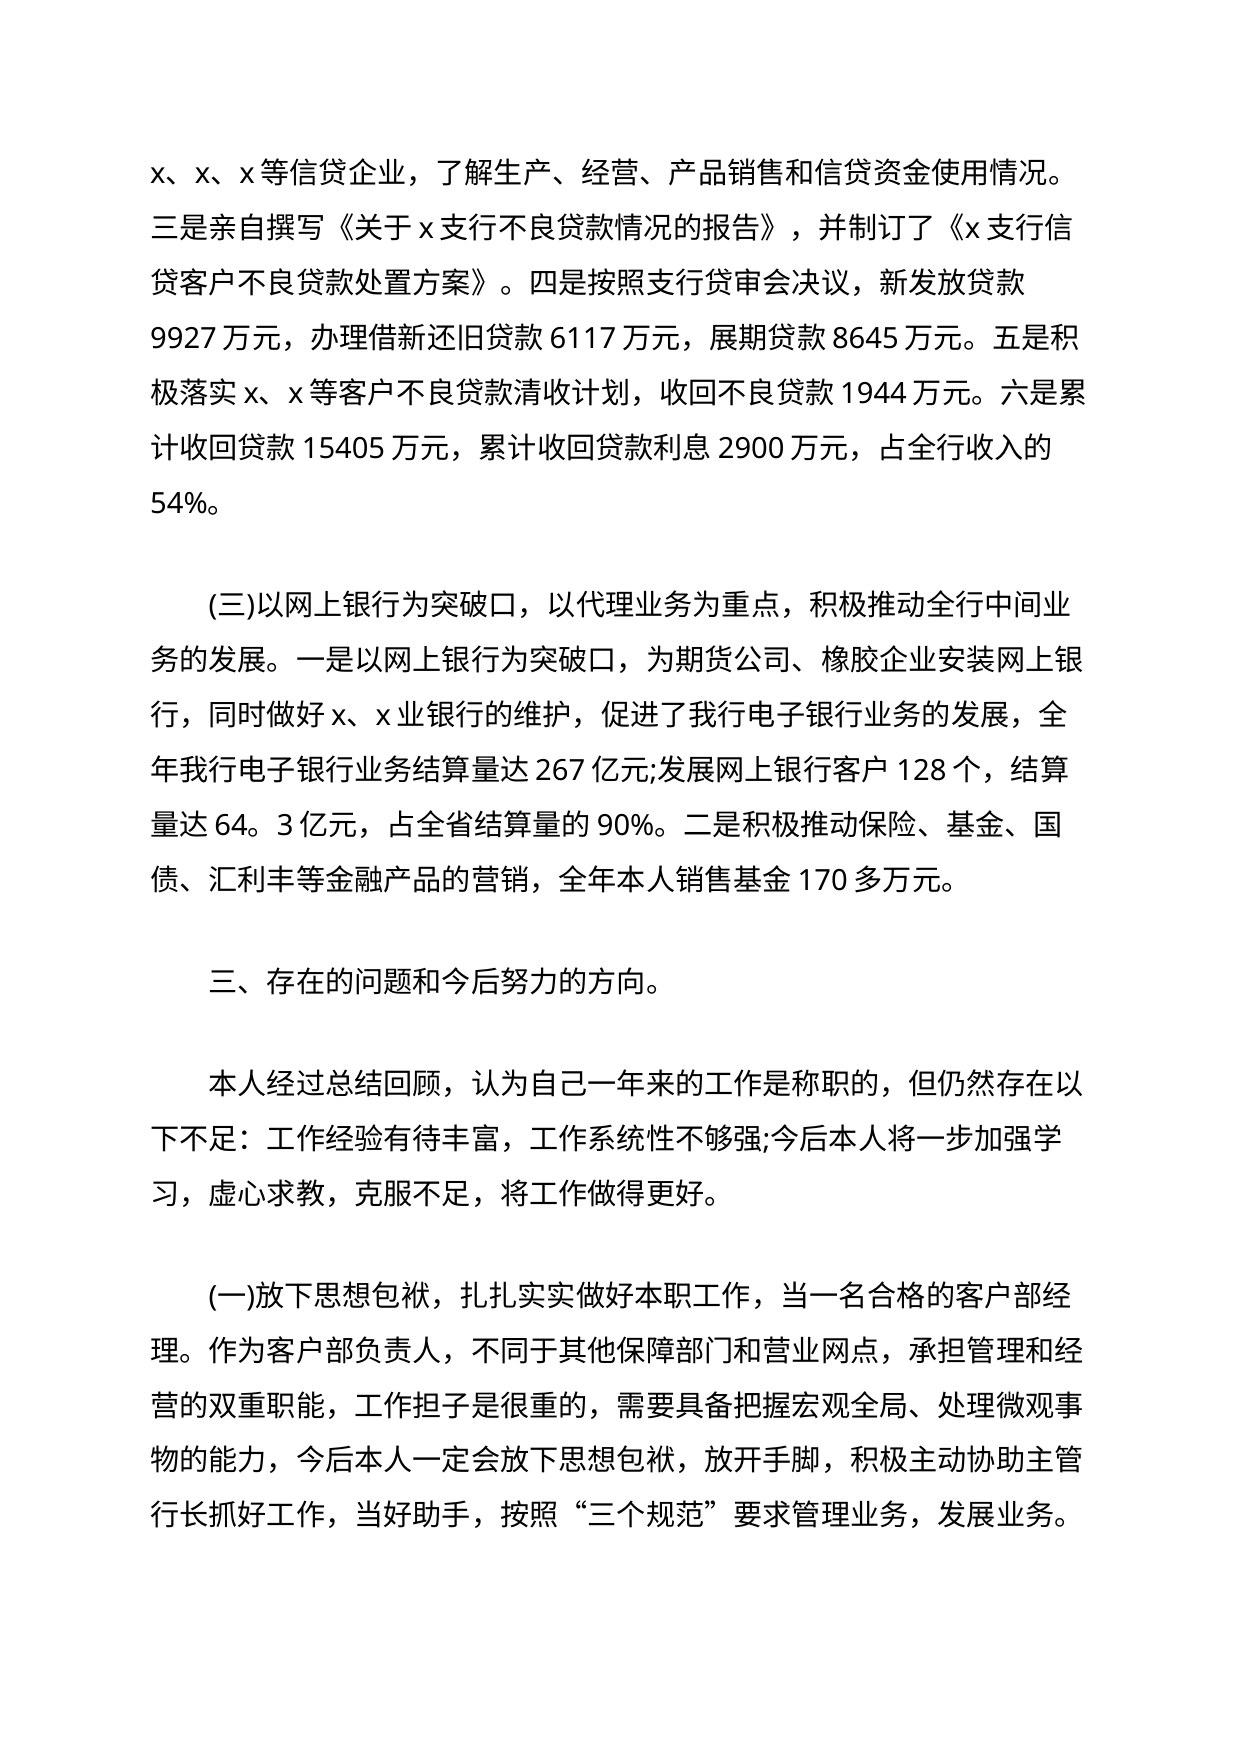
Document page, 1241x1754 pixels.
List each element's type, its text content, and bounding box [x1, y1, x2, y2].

text 三、存在的问题和今后努力的方向。 [150, 959, 1090, 1001]
text (三)以网上银行为突破口，以代理业务为重点，积极推动全行中间业务的发展。一是以网上银行为突破口，为期货公司、橡胶企业安装网上银行，同时做好x、x业银行的维护，促进了我行电子银行业务的发展，全年我行电子银行业务结算量达267亿元;发展网上银行客户128个，结算量达64。3亿元，占全省结算量的90%。二是积极推动保险、基金、国债、汇利丰等金融产品的营销，全年本人销售基金170多万元。 [150, 582, 1090, 899]
text 本人经过总结回顾，认为自己一年来的工作是称职的，但仍然存在以下不足：工作经验有待丰富，工作系统性不够强;今后本人将一步加强学习，虚心求教，克服不足，将工作做得更好。 [150, 1061, 1090, 1213]
text (一)放下思想包袱，扎扎实实做好本职工作，当一名合格的客户部经理。作为客户部负责人，不同于其他保障部门和营业网点，承担管理和经营的双重职能，工作担子是很重的，需要具备把握宏观全局、处理微观事物的能力，今后本人一定会放下思想包袱，放开手脚，积极主动协助主管行长抓好工作，当好助手，按照“三个规范”要求管理业务，发展业务。 [150, 1272, 1090, 1534]
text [150, 150, 1090, 522]
